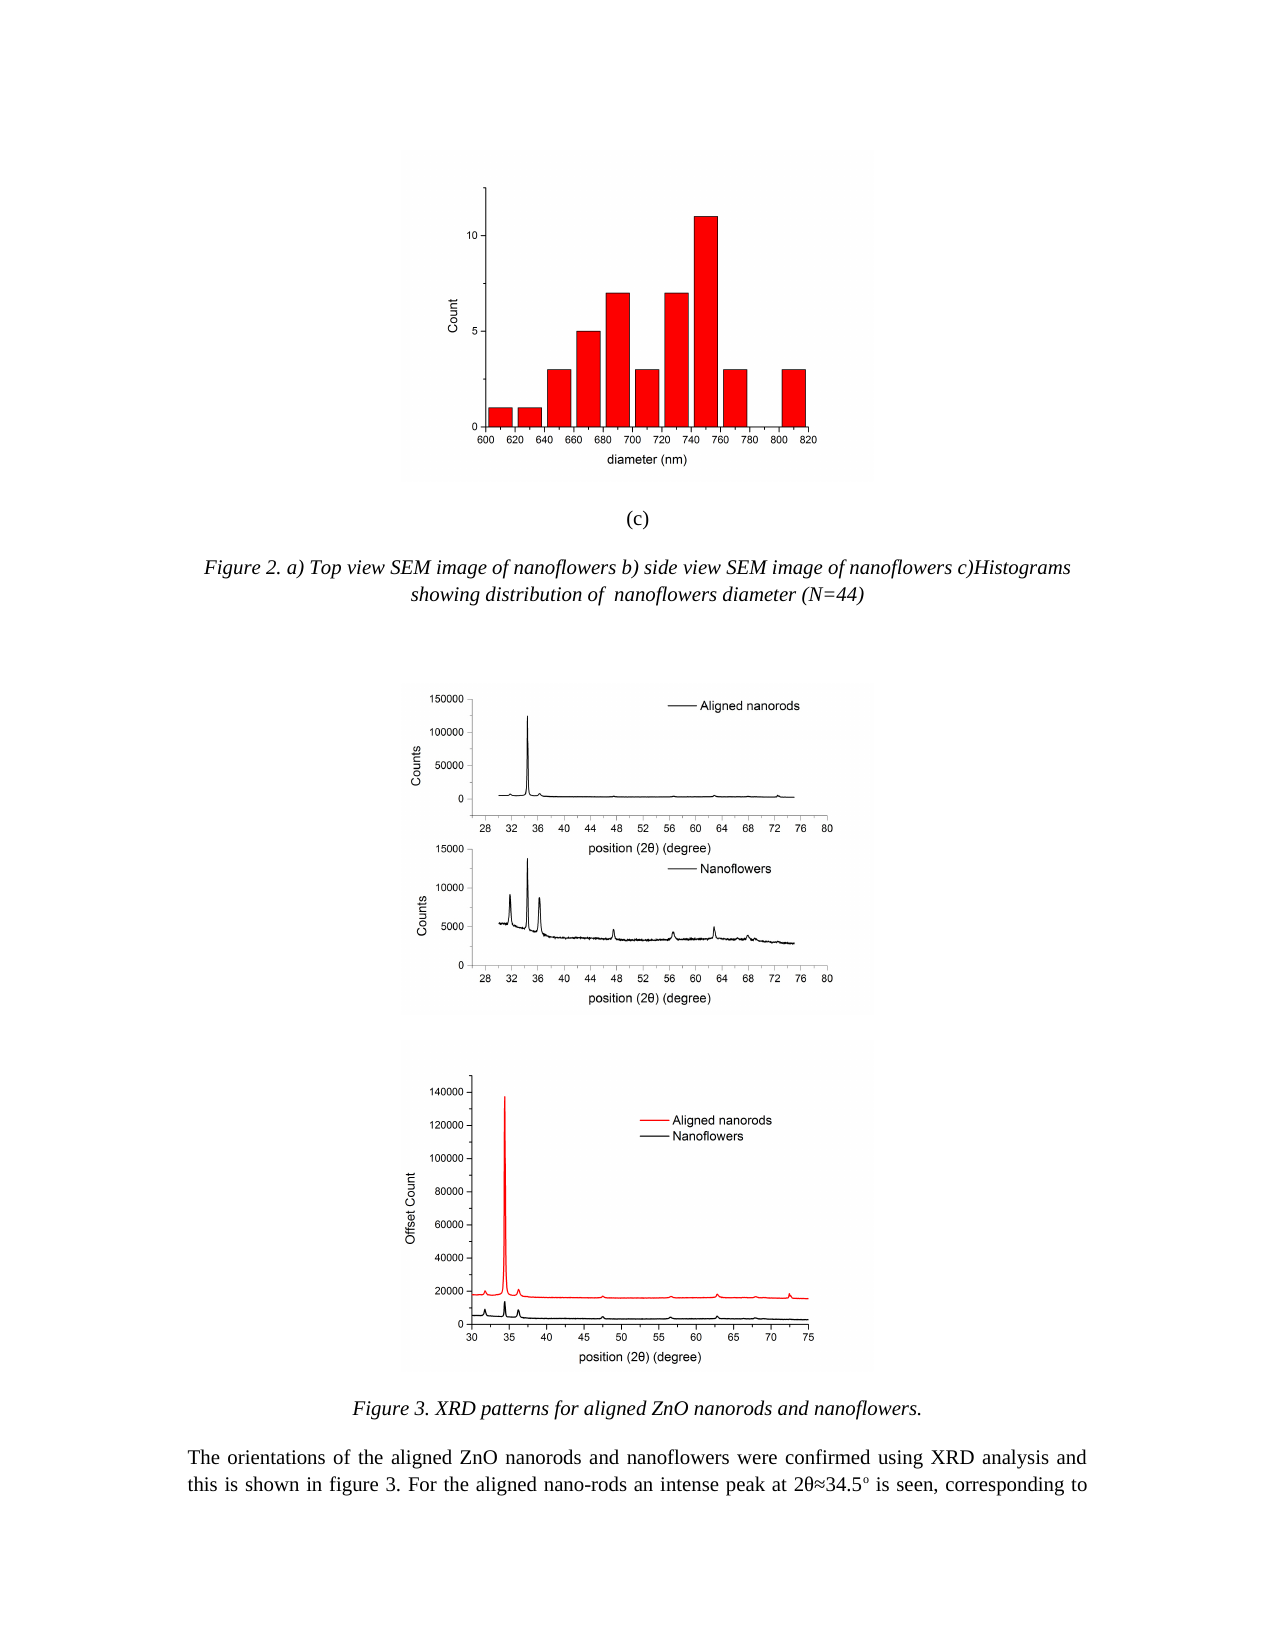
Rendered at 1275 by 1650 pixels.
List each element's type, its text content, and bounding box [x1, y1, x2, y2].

text Figure 3. XRD patterns for aligned ZnO nanorods and nanoflowers. [187, 1396, 1087, 1420]
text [187, 1444, 1087, 1496]
picture [401, 683, 874, 1015]
picture [401, 1040, 874, 1372]
text Figure 2. a) Top view SEM image of nanoflowers b) side view SEM image of nanoflowers c)Histograms showing distribution of nanoflowers diameter (N=44) [187, 554, 1087, 606]
picture [401, 150, 874, 482]
text (c) [187, 506, 1087, 530]
